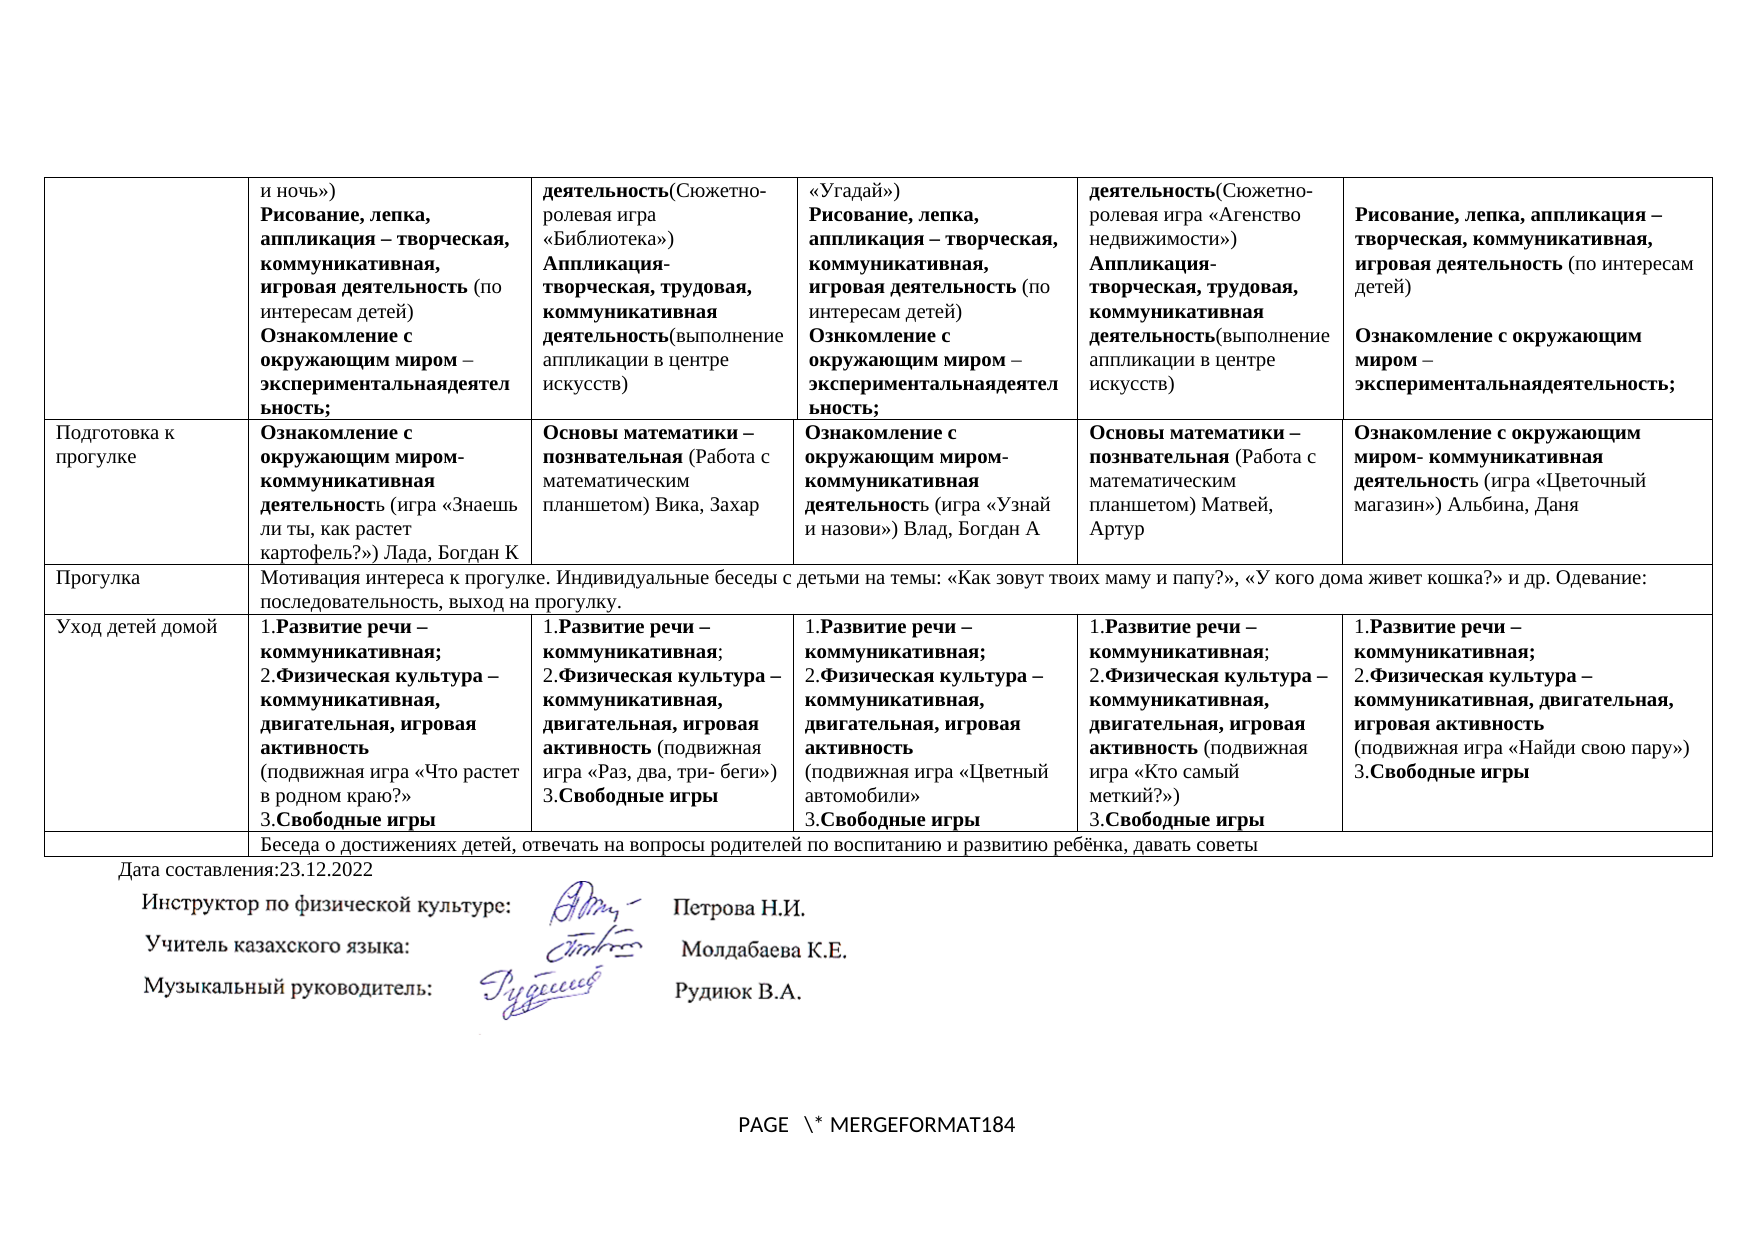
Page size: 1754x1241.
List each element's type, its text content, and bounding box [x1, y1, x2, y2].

table_cell Ознакомление с окружающим миром- коммуникативная деятельность (игра «Знаешь ли ты, как растет картофель?») Лада, Богдан К [249, 420, 531, 564]
table_cell Основы математики – познвательная (Работа с математическим планшетом) Вика, Захар [532, 420, 793, 564]
table_cell [45, 832, 248, 856]
table_cell Ознакомление с окружающим миром- коммуникативная деятельность (игра «Узнай и назови») Влад, Богдан А [794, 420, 1077, 564]
table_cell 1.Развитие речи – коммуникативная; 2.Физическая культура – коммуникативная, двигательная, игровая активность (подвижная игра «Найди свою пару») 3.Свободные игры [1343, 615, 1712, 831]
picture [118, 881, 891, 1035]
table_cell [798, 178, 1077, 419]
table_cell Подготовка к прогулке [45, 420, 248, 564]
table_cell Уход детей домой [45, 615, 248, 831]
table_cell 1.Развитие речи – коммуникативная; 2.Физическая культура – коммуникативная, двигательная, игровая активность (подвижная игра «Раз, два, три- беги») 3.Свободные игры [532, 615, 793, 831]
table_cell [1344, 178, 1712, 419]
table_cell Основы математики – познвательная (Работа с математическим планшетом) Матвей, Артур [1078, 420, 1342, 564]
table_cell Беседа о достижениях детей, отвечать на вопросы родителей по воспитанию и развитию ребёнка, давать советы [249, 832, 1712, 856]
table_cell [45, 178, 248, 419]
table_cell Мотивация интереса к прогулке. Индивидуальные беседы с детьми на темы: «Как зовут твоих маму и папу?», «У кого дома живет кошка?» и др. Одевание: последовательность, выход на прогулку. [249, 565, 1712, 613]
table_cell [532, 178, 797, 419]
table_cell 1.Развитие речи – коммуникативная; 2.Физическая культура – коммуникативная, двигательная, игровая активность (подвижная игра «Цветный автомобили» 3.Свободные игры [794, 615, 1077, 831]
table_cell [249, 178, 531, 419]
table_cell Ознакомление с окружающим миром- коммуникативная деятельность (игра «Цветочный магазин») Альбина, Даня [1343, 420, 1712, 564]
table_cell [1078, 178, 1343, 419]
text Дата составления:23.12.2022 [118, 857, 1636, 881]
table_cell 1.Развитие речи – коммуникативная; 2.Физическая культура – коммуникативная, двигательная, игровая активность (подвижная игра «Кто самый меткий?») 3.Свободные игры [1078, 615, 1342, 831]
table_cell 1.Развитие речи – коммуникативная; 2.Физическая культура – коммуникативная, двигательная, игровая активность (подвижная игра «Что растет в родном краю?» 3.Свободные игры [249, 615, 531, 831]
table_cell Прогулка [45, 565, 248, 613]
